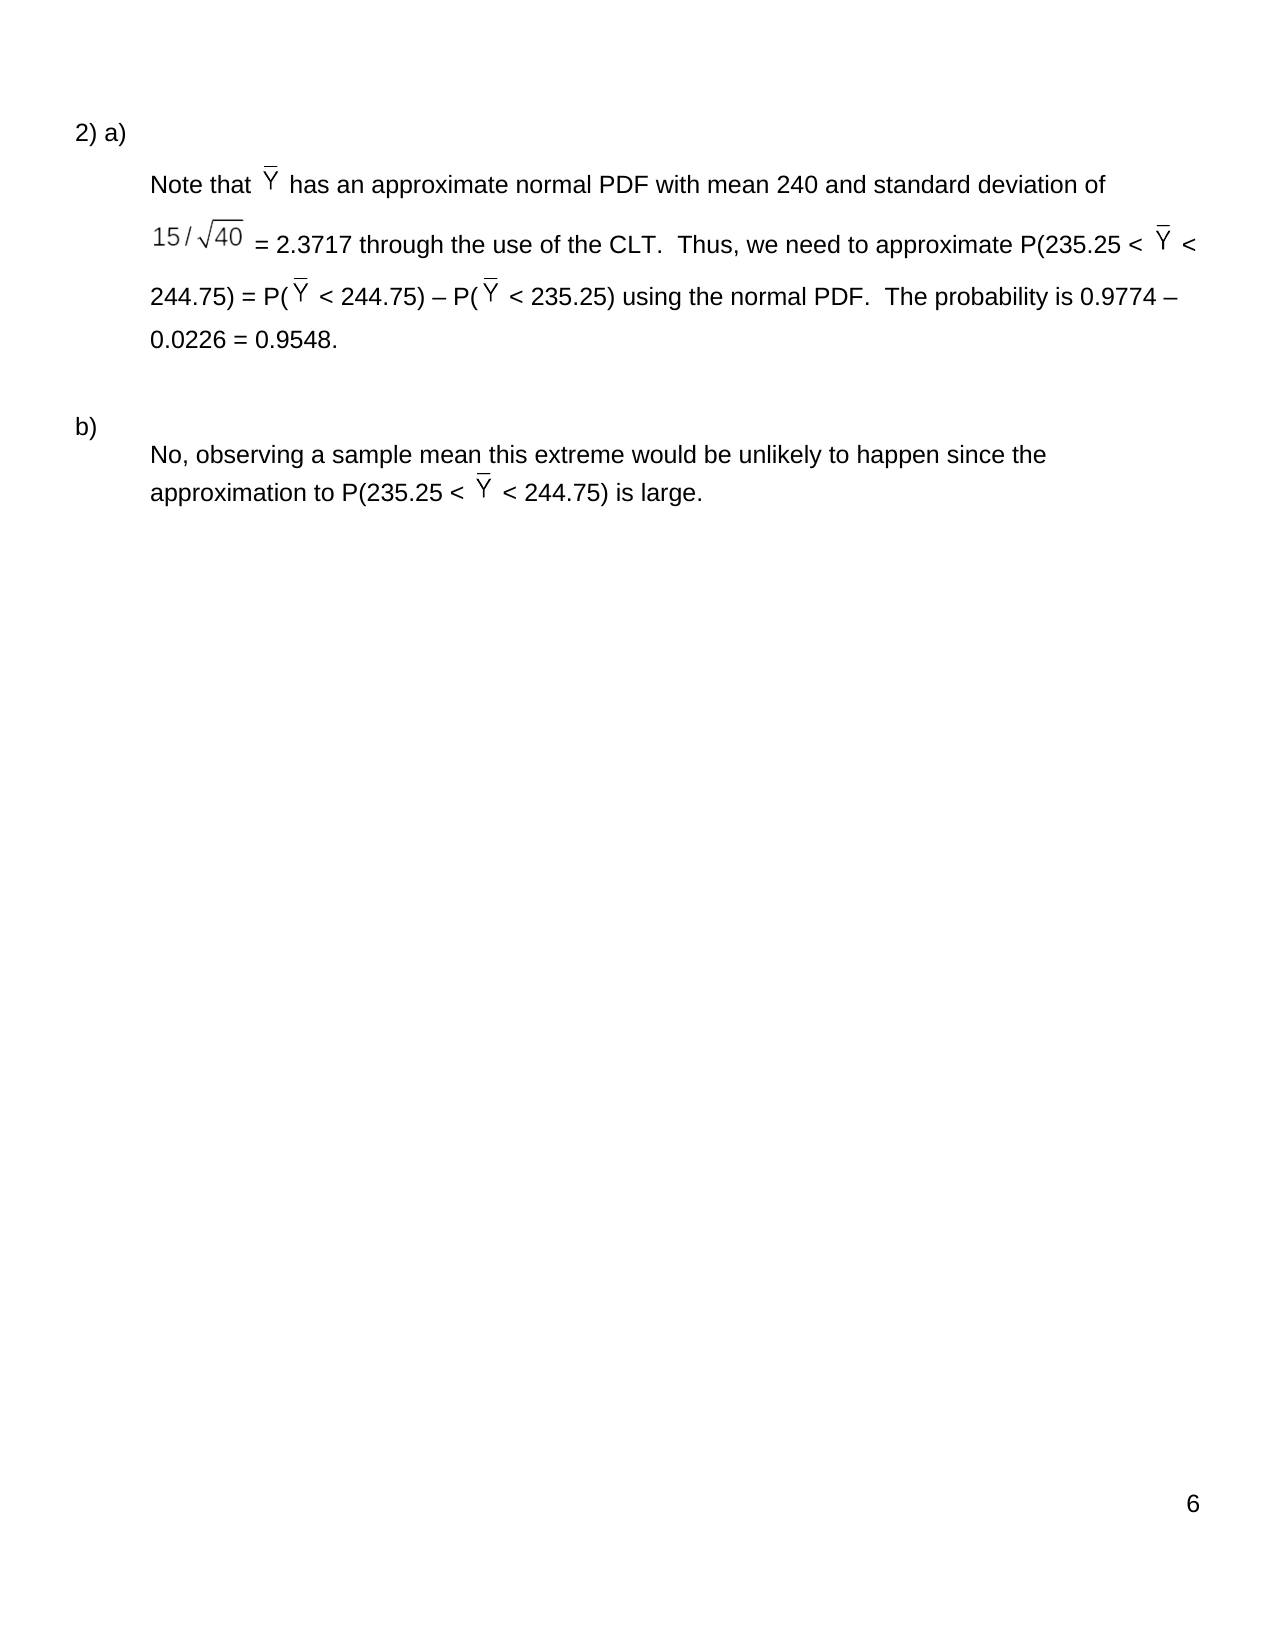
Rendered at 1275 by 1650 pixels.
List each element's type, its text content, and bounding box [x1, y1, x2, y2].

text No, observing a sample mean this extreme would be unlikely to happen since the approximation to P(235.25 < < 244.75) is large. [150, 440, 1200, 507]
text Note that has an approximate normal PDF with mean 240 and standard deviation of = 2.3717 through the use of the CLT. Thus, we need to approximate P(235.25 < < 244.75) = P( < 244.75) – P( < 235.25) using the normal PDF. The probability is 0.9774 – 0.0226 = 0.9548. [150, 161, 1200, 354]
text 2) a) [75, 118, 1200, 147]
text b) [75, 411, 1200, 440]
